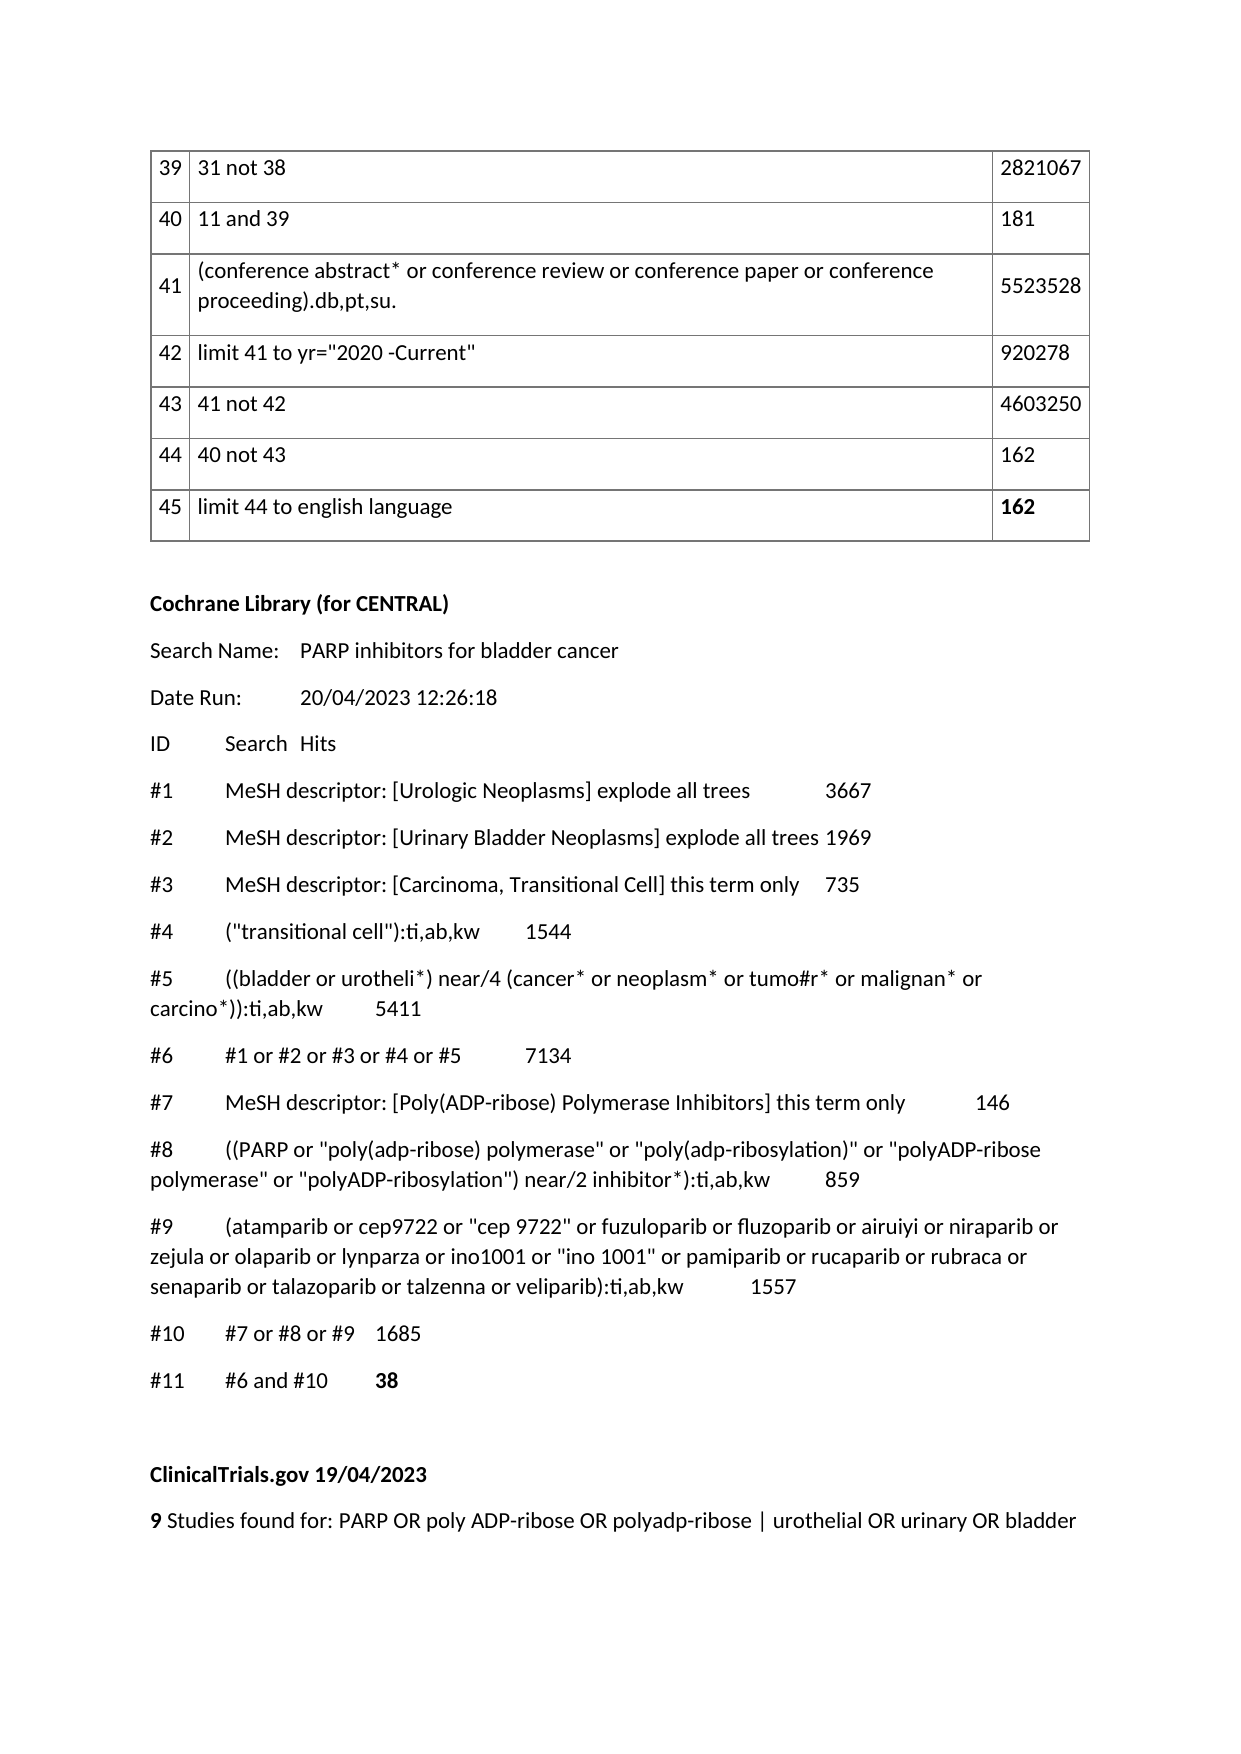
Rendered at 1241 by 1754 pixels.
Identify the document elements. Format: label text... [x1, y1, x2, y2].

table_cell 181 [993, 203, 1089, 253]
table_cell 920278 [993, 336, 1089, 386]
text #11 #6 and #10 38 [150, 1366, 1090, 1394]
text ID Search Hits [150, 729, 1090, 757]
text #3 MeSH descriptor: [Carcinoma, Transitional Cell] this term only 735 [150, 870, 1090, 898]
table_cell (conference abstract* or conference review or conference paper or conference proceeding).db,pt,su. [190, 255, 992, 334]
table_cell 2821067 [993, 152, 1089, 201]
text #2 MeSH descriptor: [Urinary Bladder Neoplasms] explode all trees 1969 [150, 823, 1090, 851]
table_cell 162 [993, 491, 1089, 540]
table_cell 162 [993, 439, 1089, 489]
text Cochrane Library (for CENTRAL) [150, 589, 1090, 617]
text Search Name: PARP inhibitors for bladder cancer [150, 636, 1090, 664]
table_cell 39 [152, 152, 189, 201]
table_cell limit 44 to english language [190, 491, 992, 540]
table_cell limit 41 to yr="2020 -Current" [190, 336, 992, 386]
text #8 ((PARP or "poly(adp-ribose) polymerase" or "poly(adp-ribosylation)" or "polyADP-ribose polymerase" or "polyADP-ribosylation") near/2 inhibitor*):ti,ab,kw 859 [150, 1135, 1090, 1193]
table_cell 45 [152, 491, 189, 540]
text #9 (atamparib or cep9722 or "cep 9722" or fuzuloparib or fluzoparib or airuiyi or niraparib or zejula or olaparib or lynparza or ino1001 or "ino 1001" or pamiparib or rucaparib or rubraca or senaparib or talazoparib or talzenna or veliparib):ti,ab,kw 1557 [150, 1212, 1090, 1300]
text #1 MeSH descriptor: [Urologic Neoplasms] explode all trees 3667 [150, 776, 1090, 804]
text #6 #1 or #2 or #3 or #4 or #5 7134 [150, 1041, 1090, 1069]
table_cell 41 [152, 255, 189, 334]
text #5 ((bladder or urotheli*) near/4 (cancer* or neoplasm* or tumo#r* or malignan* or carcino*)):ti,ab,kw 5411 [150, 964, 1090, 1022]
text #10 #7 or #8 or #9 1685 [150, 1319, 1090, 1347]
text 9 Studies found for: PARP OR poly ADP-ribose OR polyadp-ribose | urothelial OR urinary OR bladder [150, 1507, 1090, 1534]
table_cell 31 not 38 [190, 152, 992, 201]
text #4 ("transitional cell"):ti,ab,kw 1544 [150, 917, 1090, 945]
table_cell 42 [152, 336, 189, 386]
text ClinicalTrials.gov 19/04/2023 [150, 1460, 1090, 1488]
text Date Run: 20/04/2023 12:26:18 [150, 683, 1090, 711]
table_cell 11 and 39 [190, 203, 992, 253]
table_cell 44 [152, 439, 189, 489]
table_cell 4603250 [993, 388, 1089, 437]
table_cell 41 not 42 [190, 388, 992, 437]
table_cell 40 [152, 203, 189, 253]
table_cell 40 not 43 [190, 439, 992, 489]
table_cell 5523528 [993, 255, 1089, 334]
table_cell 43 [152, 388, 189, 437]
text #7 MeSH descriptor: [Poly(ADP-ribose) Polymerase Inhibitors] this term only 146 [150, 1088, 1090, 1116]
